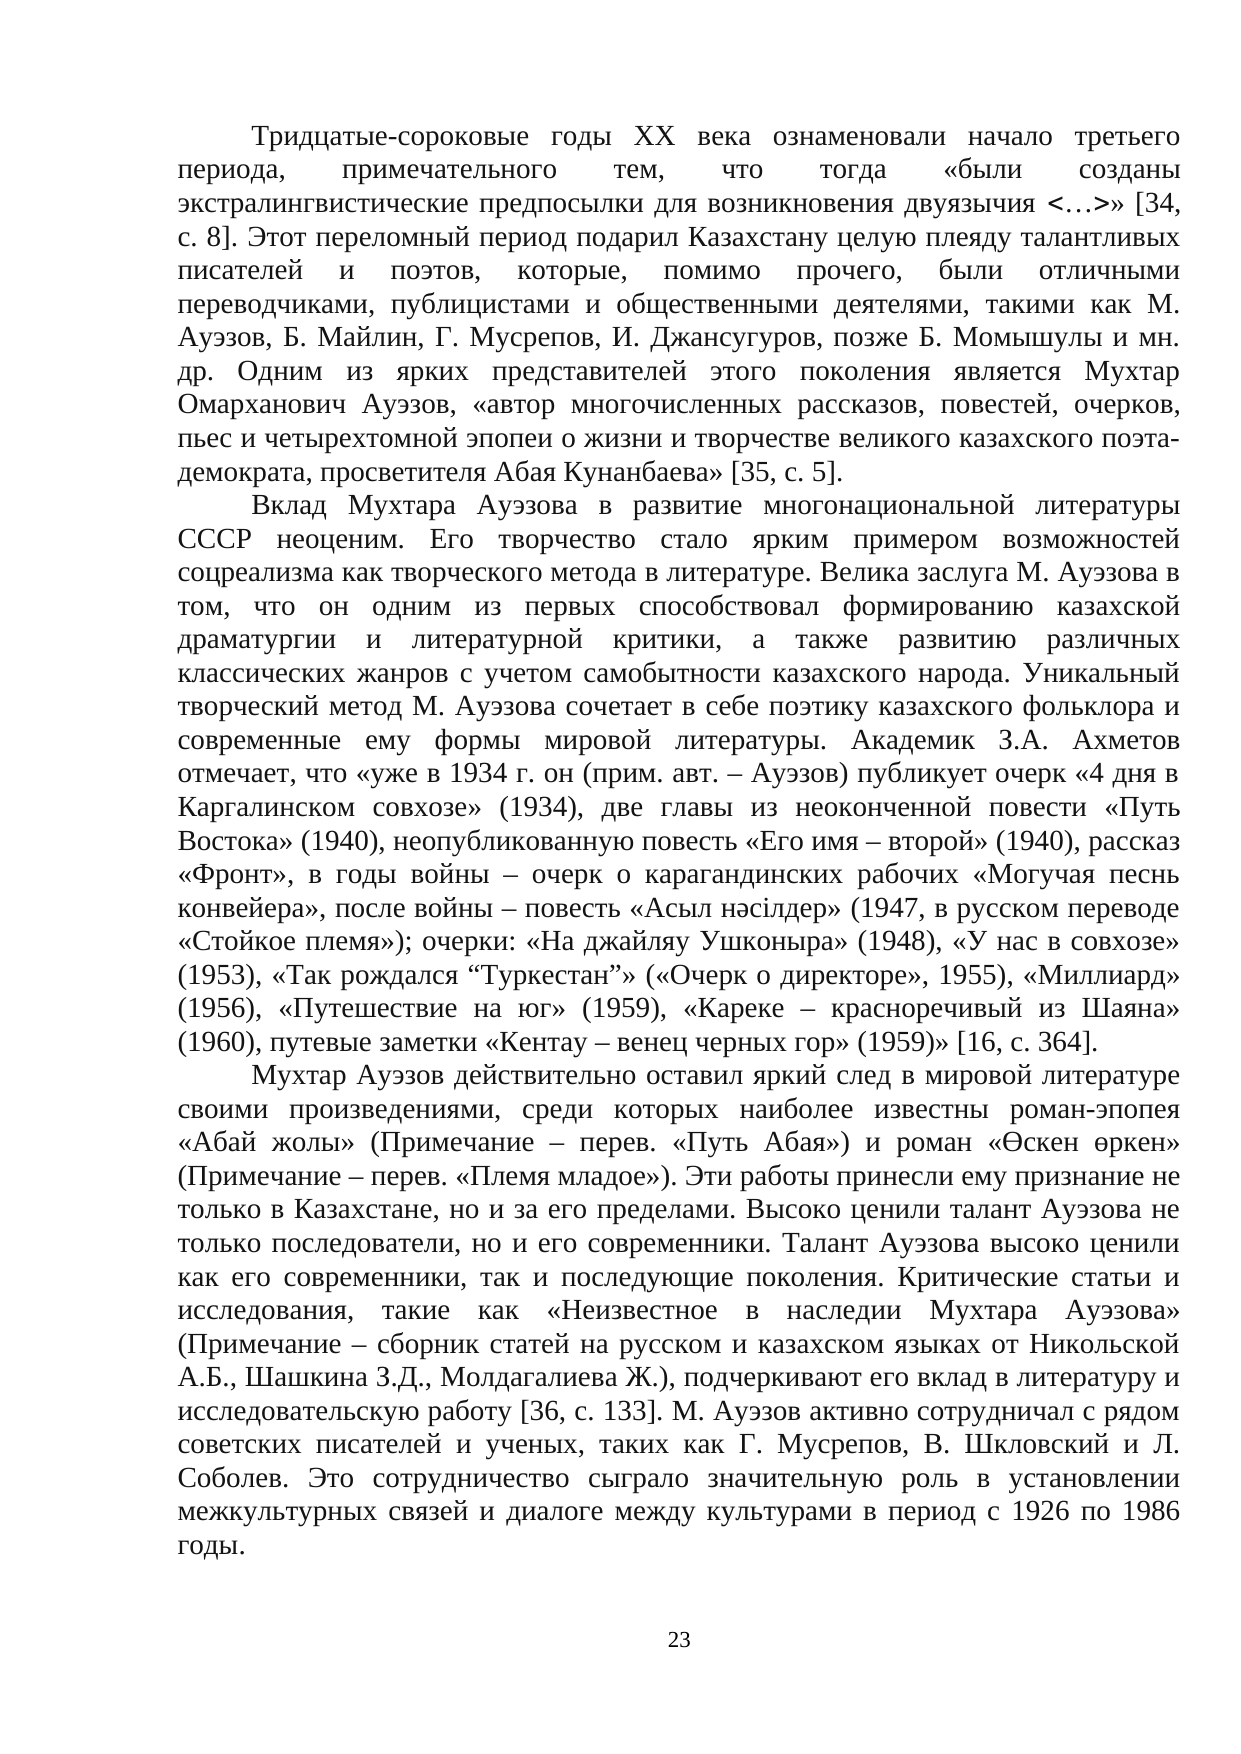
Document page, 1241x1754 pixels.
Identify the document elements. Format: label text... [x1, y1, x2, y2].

text Вклад Мухтара Ауэзова в развитие многонациональной литературы СССР неоценим. Его творчество стало ярким примером возможностей соцреализма как творческого метода в литературе. Велика заслуга М. Ауэзова в том, что он одним из первых способствовал формированию казахской драматургии и литературной критики, а также развитию различных классических жанров с учетом самобытности казахского народа. Уникальный творческий метод М. Ауэзова сочетает в себе поэтику казахского фольклора и современные ему формы мировой литературы. Академик З.А. Ахметов отмечает, что «уже в 1934 г. он (прим. авт. – Ауэзов) публикует очерк «4 дня в Каргалинском совхозе» (1934), две главы из неоконченной повести «Путь Востока» (1940), неопубликованную повесть «Его имя – второй» (1940), рассказ «Фронт», в годы войны – очерк о карагандинских рабочих «Могучая песнь конвейера», после войны – повесть «Асыл нәсілдер» (1947, в русском переводе «Стойкое племя»); очерки: «На джайляу Ушконыра» (1948), «У нас в совхозе» (1953), «Так рождался “Туркестан”» («Очерк о директоре», 1955), «Миллиард» (1956), «Путешествие на юг» (1959), «Кареке – красноречивый из Шаяна» (1960), путевые заметки «Кентау – венец черных гор» (1959)» [16, с. 364]. [177, 487, 1181, 1057]
text Мухтар Ауэзов действительно оставил яркий след в мировой литературе своими произведениями, среди которых наиболее известны роман-эпопея «Абай жолы» (Примечание – перев. «Путь Абая») и роман «Өскен өркен» (Примечание – перев. «Племя младое»). Эти работы принесли ему признание не только в Казахстане, но и за его пределами. Высоко ценили талант Ауэзова не только последователи, но и его современники. Талант Ауэзова высоко ценили как его современники, так и последующие поколения. Критические статьи и исследования, такие как «Неизвестное в наследии Мухтара Ауэзова» (Примечание – сборник статей на русском и казахском языках от Никольской А.Б., Шашкина З.Д., Молдагалиева Ж.), подчеркивают его вклад в литературу и исследовательскую работу [36, с. 133]. М. Ауэзов активно сотрудничал с рядом советских писателей и ученых, таких как Г. Мусрепов, В. Шкловский и Л. Соболев. Это сотрудничество сыграло значительную роль в установлении межкультурных связей и диалоге между культурами в период с 1926 по 1986 годы. [177, 1057, 1181, 1561]
text Тридцатые-сороковые годы XX века ознаменовали начало третьего периода, примечательного тем, что тогда «были созданы экстралингвистические предпосылки для возникновения двуязычия …» [34, с. 8]. Этот переломный период подарил Казахстану целую плеяду талантливых писателей и поэтов, которые, помимо прочего, были отличными переводчиками, публицистами и общественными деятелями, такими как М. Ауэзов, Б. Майлин, Г. Мусрепов, И. Джансугуров, позже Б. Момышулы и мн. др. Одним из ярких представителей этого поколения является Мухтар Омарханович Ауэзов, «автор многочисленных рассказов, повестей, очерков, пьес и четырехтомной эпопеи о жизни и творчестве великого казахского поэта-демократа, просветителя Абая Кунанбаева» [35, с. 5]. [177, 118, 1181, 487]
